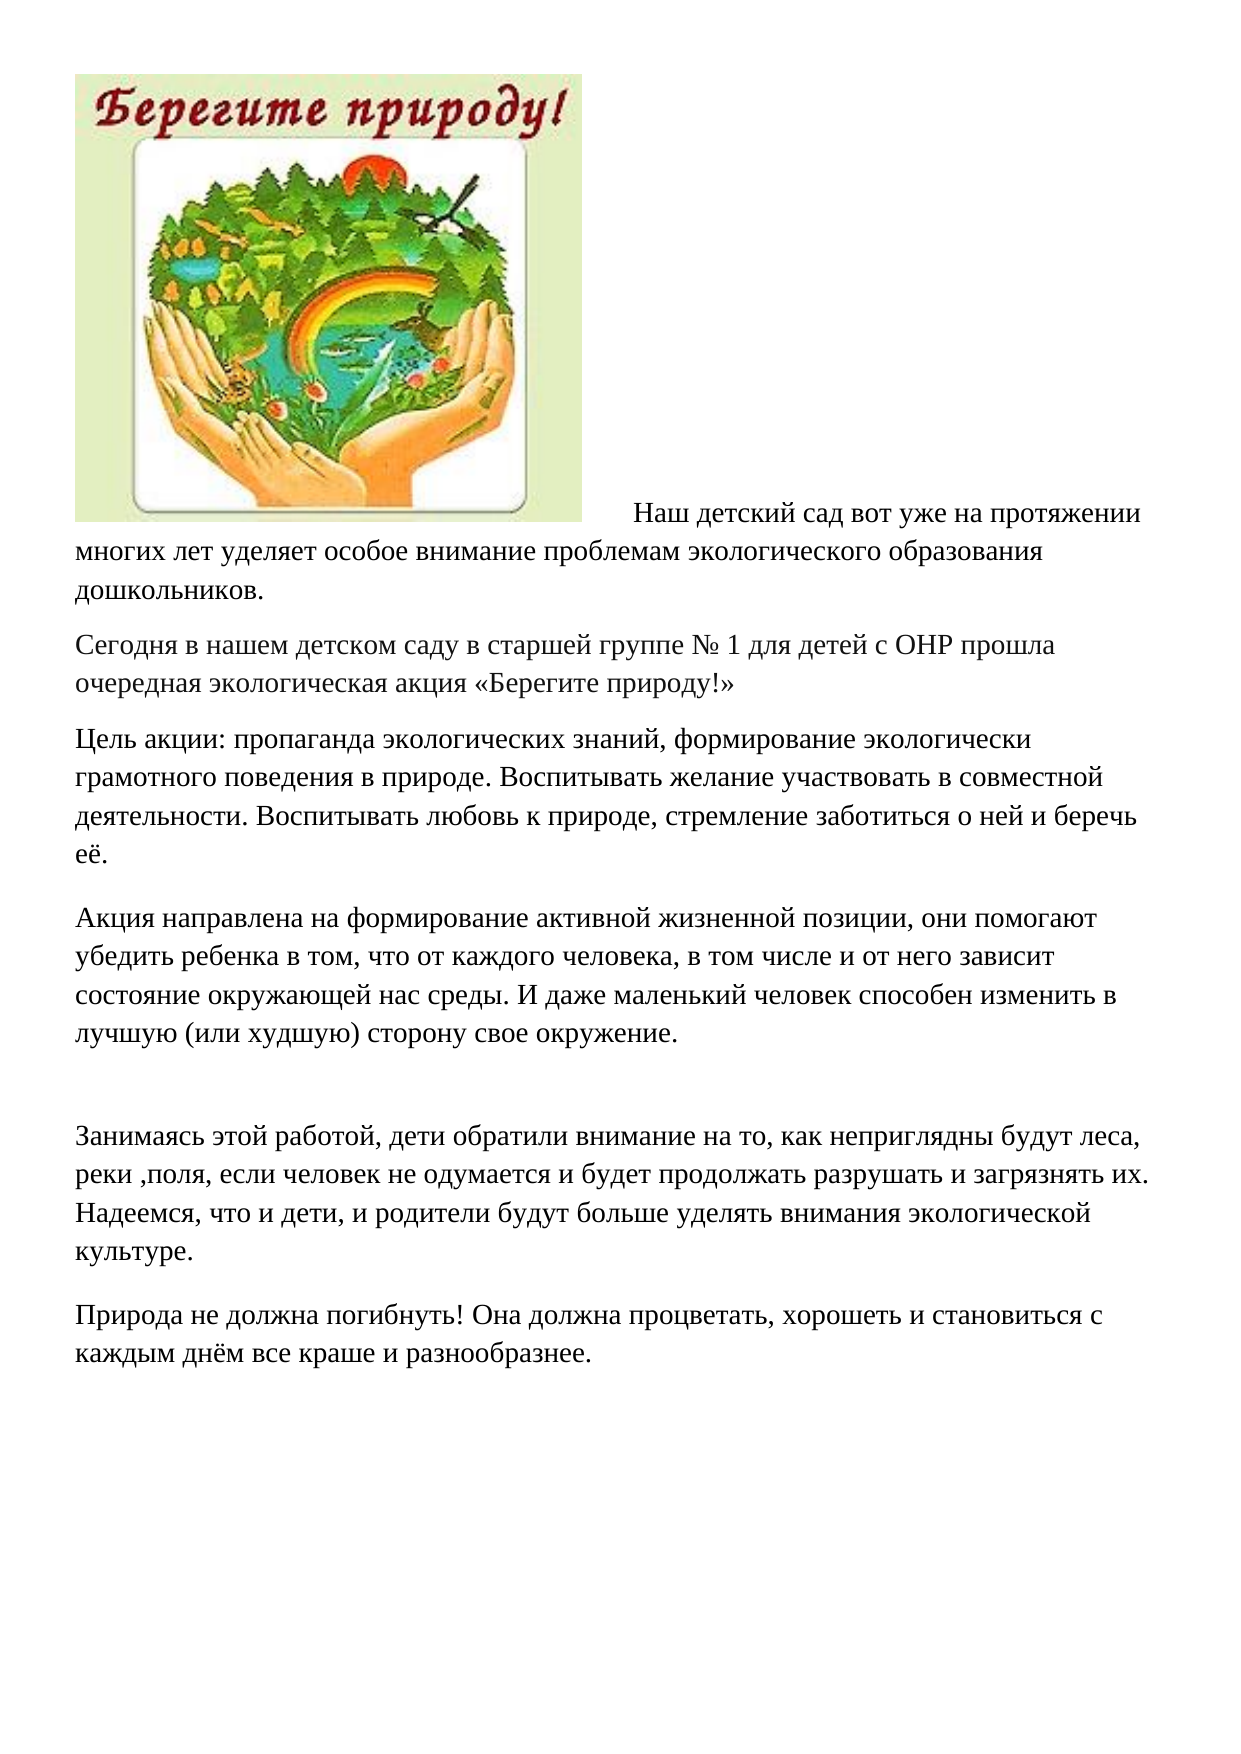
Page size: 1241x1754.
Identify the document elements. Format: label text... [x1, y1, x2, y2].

text Природа не должна погибнуть! Она должна процветать, хорошеть и становиться с каждым днём все краше и разнообразнее. [75, 1297, 1165, 1369]
text Акция направлена на формирование активной жизненной позиции, они помогают убедить ребенка в том, что от каждого человека, в том числе и от него зависит состояние окружающей нас среды. И даже маленький человек способен изменить в лучшую (или худшую) сторону свое окружение. [75, 900, 1165, 1049]
text Занимаясь этой работой, дети обратили внимание на то, как неприглядны будут леса, реки ,поля, если человек не одумается и будет продолжать разрушать и загрязнять их. Надеемся, что и дети, и родители будут больше уделять внимания экологической культуре. [75, 1079, 1165, 1267]
picture [75, 74, 582, 522]
text Сегодня в нашем детском саду в старшей группе № 1 для детей с ОНР прошла очередная экологическая акция «Берегите природу!» [75, 627, 1165, 699]
text Цель акции: пропаганда экологических знаний, формирование экологически грамотного поведения в природе. Воспитывать желание участвовать в совместной деятельности. Воспитывать любовь к природе, стремление заботиться о ней и беречь её. [75, 721, 1165, 870]
